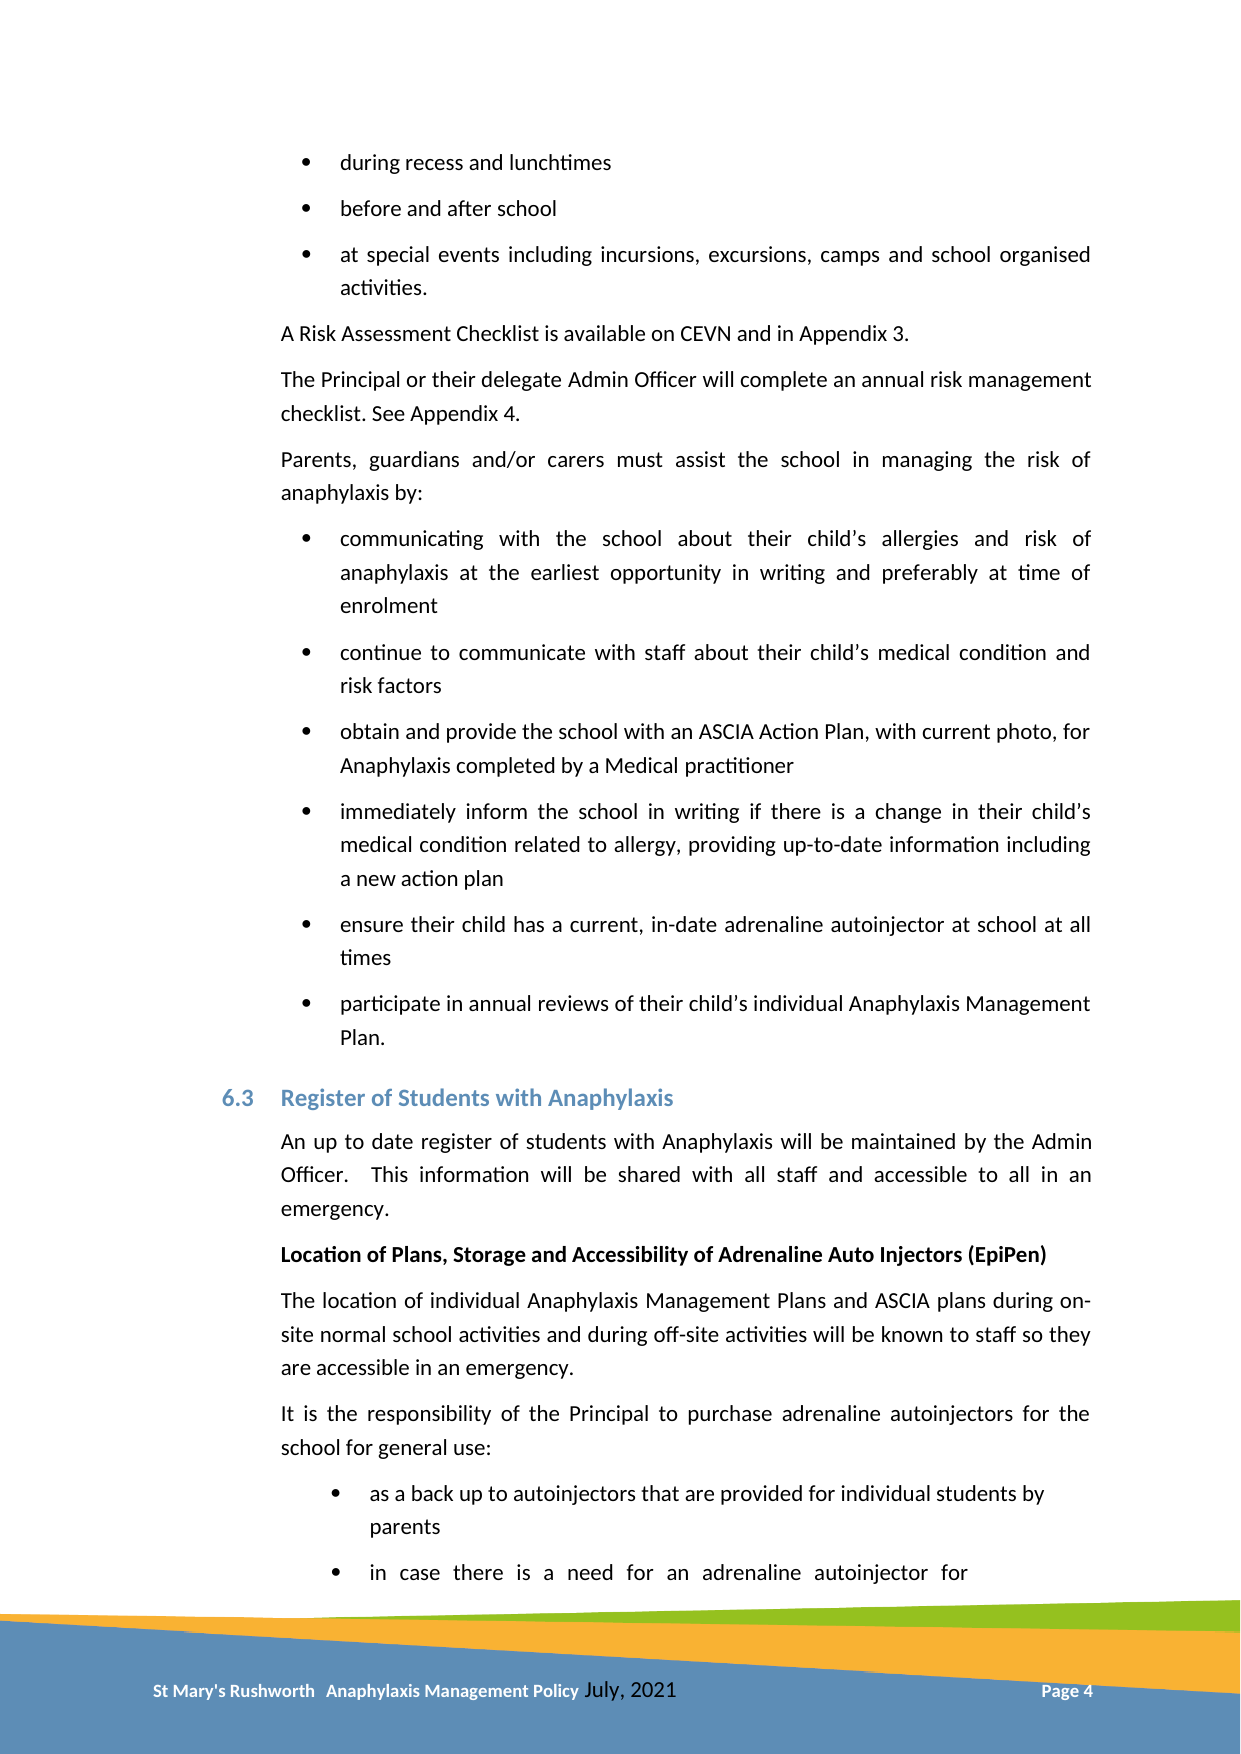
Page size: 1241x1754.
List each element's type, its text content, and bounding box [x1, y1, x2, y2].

text The Principal or their delegate Admin Officer will complete an annual risk management checklist. See Appendix 4. [281, 365, 1092, 427]
text Parents, guardians and/or carers must assist the school in managing the risk of anaphylaxis by: [281, 445, 1092, 507]
text An up to date register of students with Anaphylaxis will be maintained by the Admin Officer. This information will be shared with all staff and accessible to all in an emergency. [281, 1127, 1092, 1222]
text Location of Plans, Storage and Accessibility of Adrenaline Auto Injectors (EpiPen) [281, 1240, 1092, 1268]
list immediately inform the school in writing if there is a change in their child’s medical condition related to allergy, providing up-to-date information including a new action plan [302, 797, 1092, 892]
list in case there is a need for an adrenaline autoinjector for another patient who has not previously been diagnosed at risk of anaphylaxis. [332, 1558, 969, 1587]
list continue to communicate with staff about their child’s medical condition and risk factors [302, 638, 1092, 699]
list communicating with the school about their child’s allergies and risk of anaphylaxis at the earliest opportunity in writing and preferably at time of enrolment [302, 524, 1092, 620]
text It is the responsibility of the Principal to purchase adrenaline autoinjectors for the school for general use: [281, 1399, 1092, 1461]
list obtain and provide the school with an ASCIA Action Plan, with current photo, for Anaphylaxis completed by a Medical practitioner [302, 717, 1092, 779]
list during recess and lunchtimes [302, 148, 1092, 176]
text A Risk Assessment Checklist is available on CEVN and in Appendix 3. [281, 319, 1092, 347]
text 6.3 Register of Students with Anaphylaxis [222, 1082, 1092, 1112]
list before and after school [302, 194, 1092, 222]
picture [0, 1592, 1241, 1754]
list participate in annual reviews of their child’s individual Anaphylaxis Management Plan. [302, 989, 1092, 1051]
list at special events including incursions, excursions, camps and school organised activities. [302, 240, 1092, 301]
list as a back up to autoinjectors that are provided for individual students by parents [332, 1479, 1092, 1541]
list ensure their child has a current, in-date adrenaline autoinjector at school at all times [302, 910, 1092, 972]
text The location of individual Anaphylaxis Management Plans and ASCIA plans during on-site normal school activities and during off-site activities will be known to staff so they are accessible in an emergency. [281, 1286, 1092, 1381]
